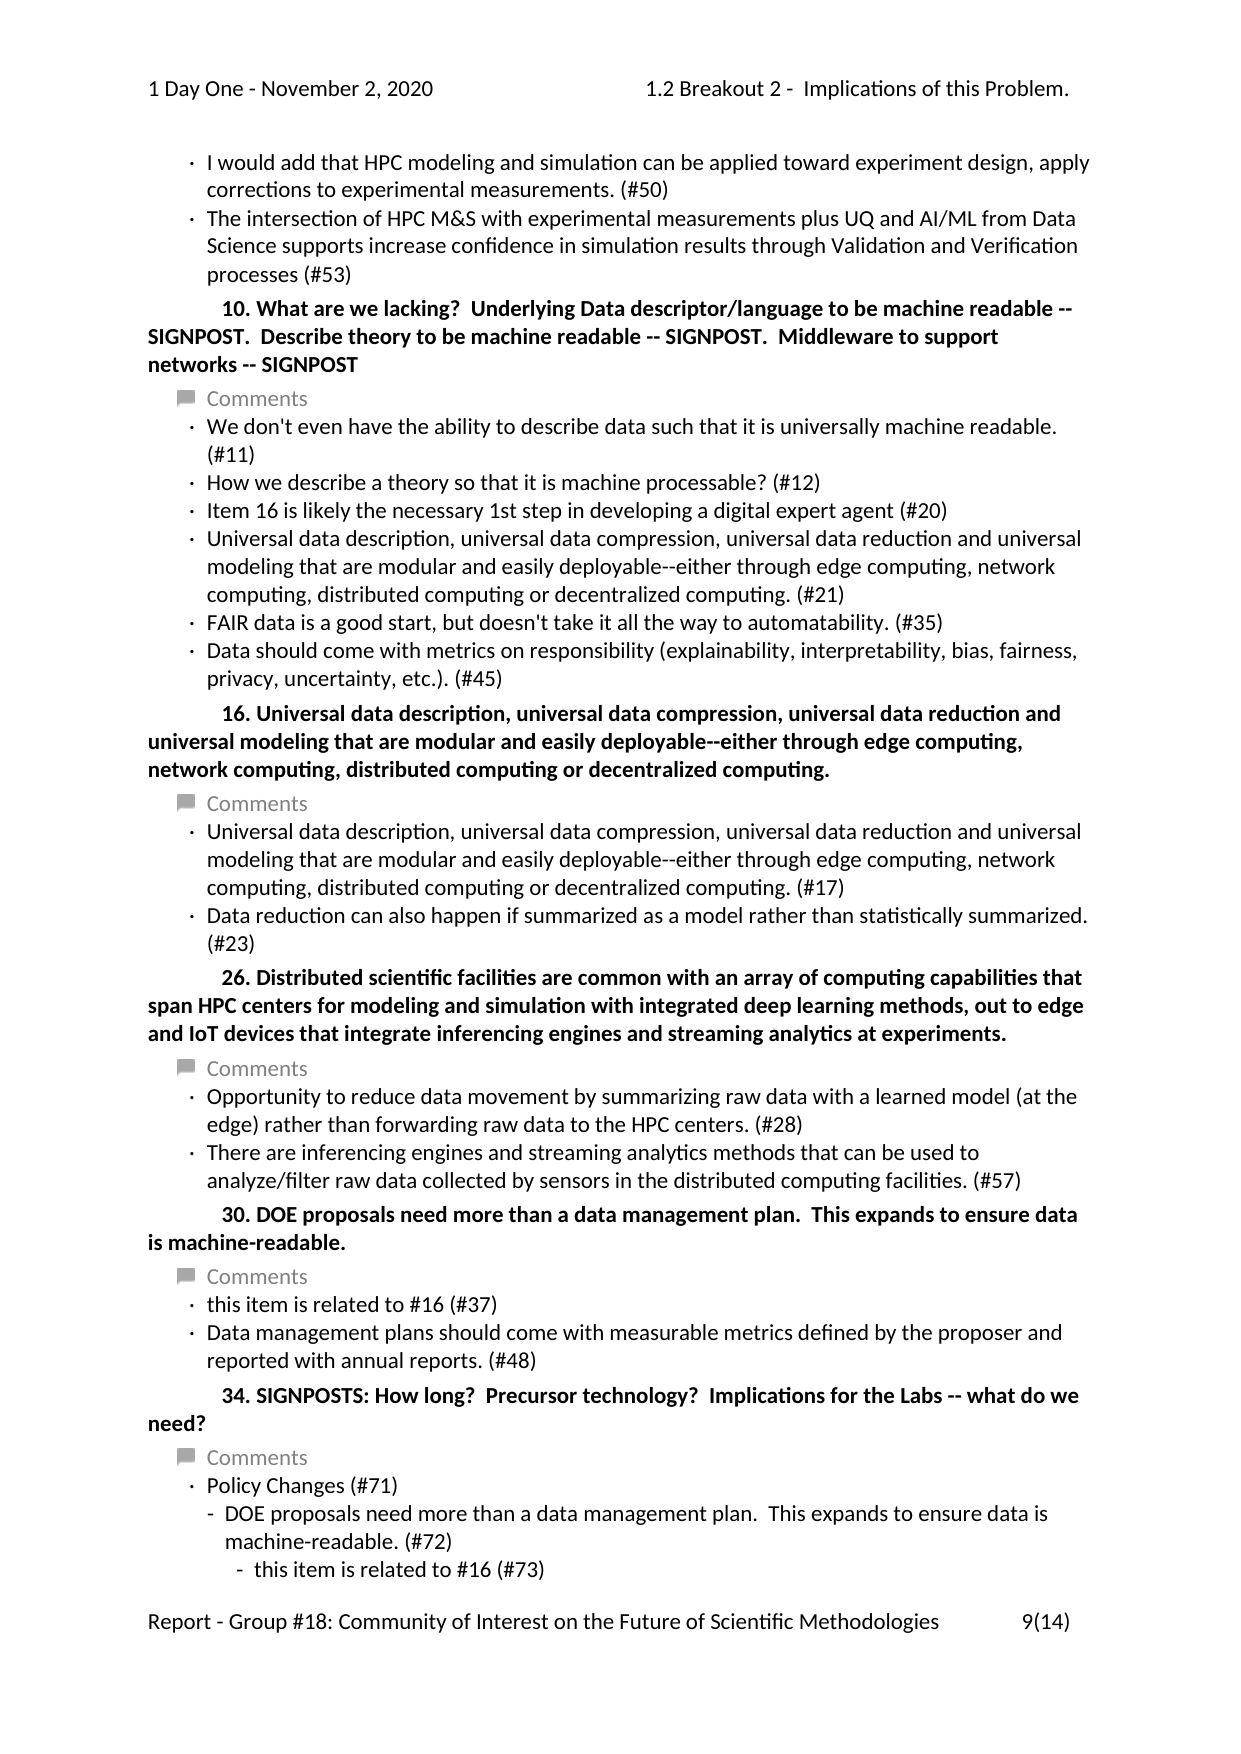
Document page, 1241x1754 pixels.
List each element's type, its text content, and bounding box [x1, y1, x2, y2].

list 34. SIGNPOSTS: How long? Precursor technology? Implications for the Labs -- what do we need? [148, 1381, 1093, 1437]
list DOE proposals need more than a data management plan. This expands to ensure data is machine-readable. (#72) [207, 1499, 1093, 1555]
picture [177, 1448, 195, 1466]
subtitle Comments [177, 1443, 1093, 1471]
list Policy Changes (#71) [189, 1471, 1093, 1499]
list 10. What are we lacking? Underlying Data descriptor/language to be machine readable -- SIGNPOST. Describe theory to be machine readable -- SIGNPOST. Middleware to support networks -- SIGNPOST [148, 294, 1093, 378]
list this item is related to #16 (#37) [189, 1290, 1093, 1318]
picture [177, 1059, 195, 1076]
list Universal data description, universal data compression, universal data reduction and universal modeling that are modular and easily deployable--either through edge computing, network computing, distributed computing or decentralized computing. (#17) [189, 817, 1093, 901]
list Data management plans should come with measurable metrics defined by the proposer and reported with annual reports. (#48) [189, 1318, 1093, 1374]
list How we describe a theory so that it is machine processable? (#12) [189, 468, 1093, 496]
picture [177, 794, 195, 812]
list There are inferencing engines and streaming analytics methods that can be used to analyze/filter raw data collected by sensors in the distributed computing facilities. (#57) [189, 1138, 1093, 1194]
list this item is related to #16 (#73) [236, 1555, 1093, 1583]
list Opportunity to reduce data movement by summarizing raw data with a learned model (at the edge) rather than forwarding raw data to the HPC centers. (#28) [189, 1082, 1093, 1138]
list Universal data description, universal data compression, universal data reduction and universal modeling that are modular and easily deployable--either through edge computing, network computing, distributed computing or decentralized computing. (#21) [189, 524, 1093, 608]
subtitle Comments [177, 1262, 1093, 1290]
list We don't even have the ability to describe data such that it is universally machine readable. (#11) [189, 412, 1093, 468]
list The intersection of HPC M&S with experimental measurements plus UQ and AI/ML from Data Science supports increase confidence in simulation results through Validation and Verification processes (#53) [189, 204, 1093, 288]
subtitle Comments [177, 1054, 1093, 1082]
list I would add that HPC modeling and simulation can be applied toward experiment design, apply corrections to experimental measurements. (#50) [189, 148, 1093, 204]
picture [177, 1268, 195, 1285]
list 16. Universal data description, universal data compression, universal data reduction and universal modeling that are modular and easily deployable--either through edge computing, network computing, distributed computing or decentralized computing. [148, 699, 1093, 783]
list Data reduction can also happen if summarized as a model rather than statistically summarized. (#23) [189, 901, 1093, 957]
list FAIR data is a good start, but doesn't take it all the way to automatability. (#35) [189, 608, 1093, 636]
subtitle Comments [177, 384, 1093, 412]
list 26. Distributed scientific facilities are common with an array of computing capabilities that span HPC centers for modeling and simulation with integrated deep learning methods, out to edge and IoT devices that integrate inferencing engines and streaming analytics at experiments. [148, 963, 1093, 1047]
list Data should come with metrics on responsibility (explainability, interpretability, bias, fairness, privacy, uncertainty, etc.). (#45) [189, 636, 1093, 692]
list 30. DOE proposals need more than a data management plan. This expands to ensure data is machine-readable. [148, 1200, 1093, 1256]
subtitle Comments [177, 789, 1093, 817]
list Item 16 is likely the necessary 1st step in developing a digital expert agent (#20) [189, 496, 1093, 524]
picture [177, 390, 195, 407]
